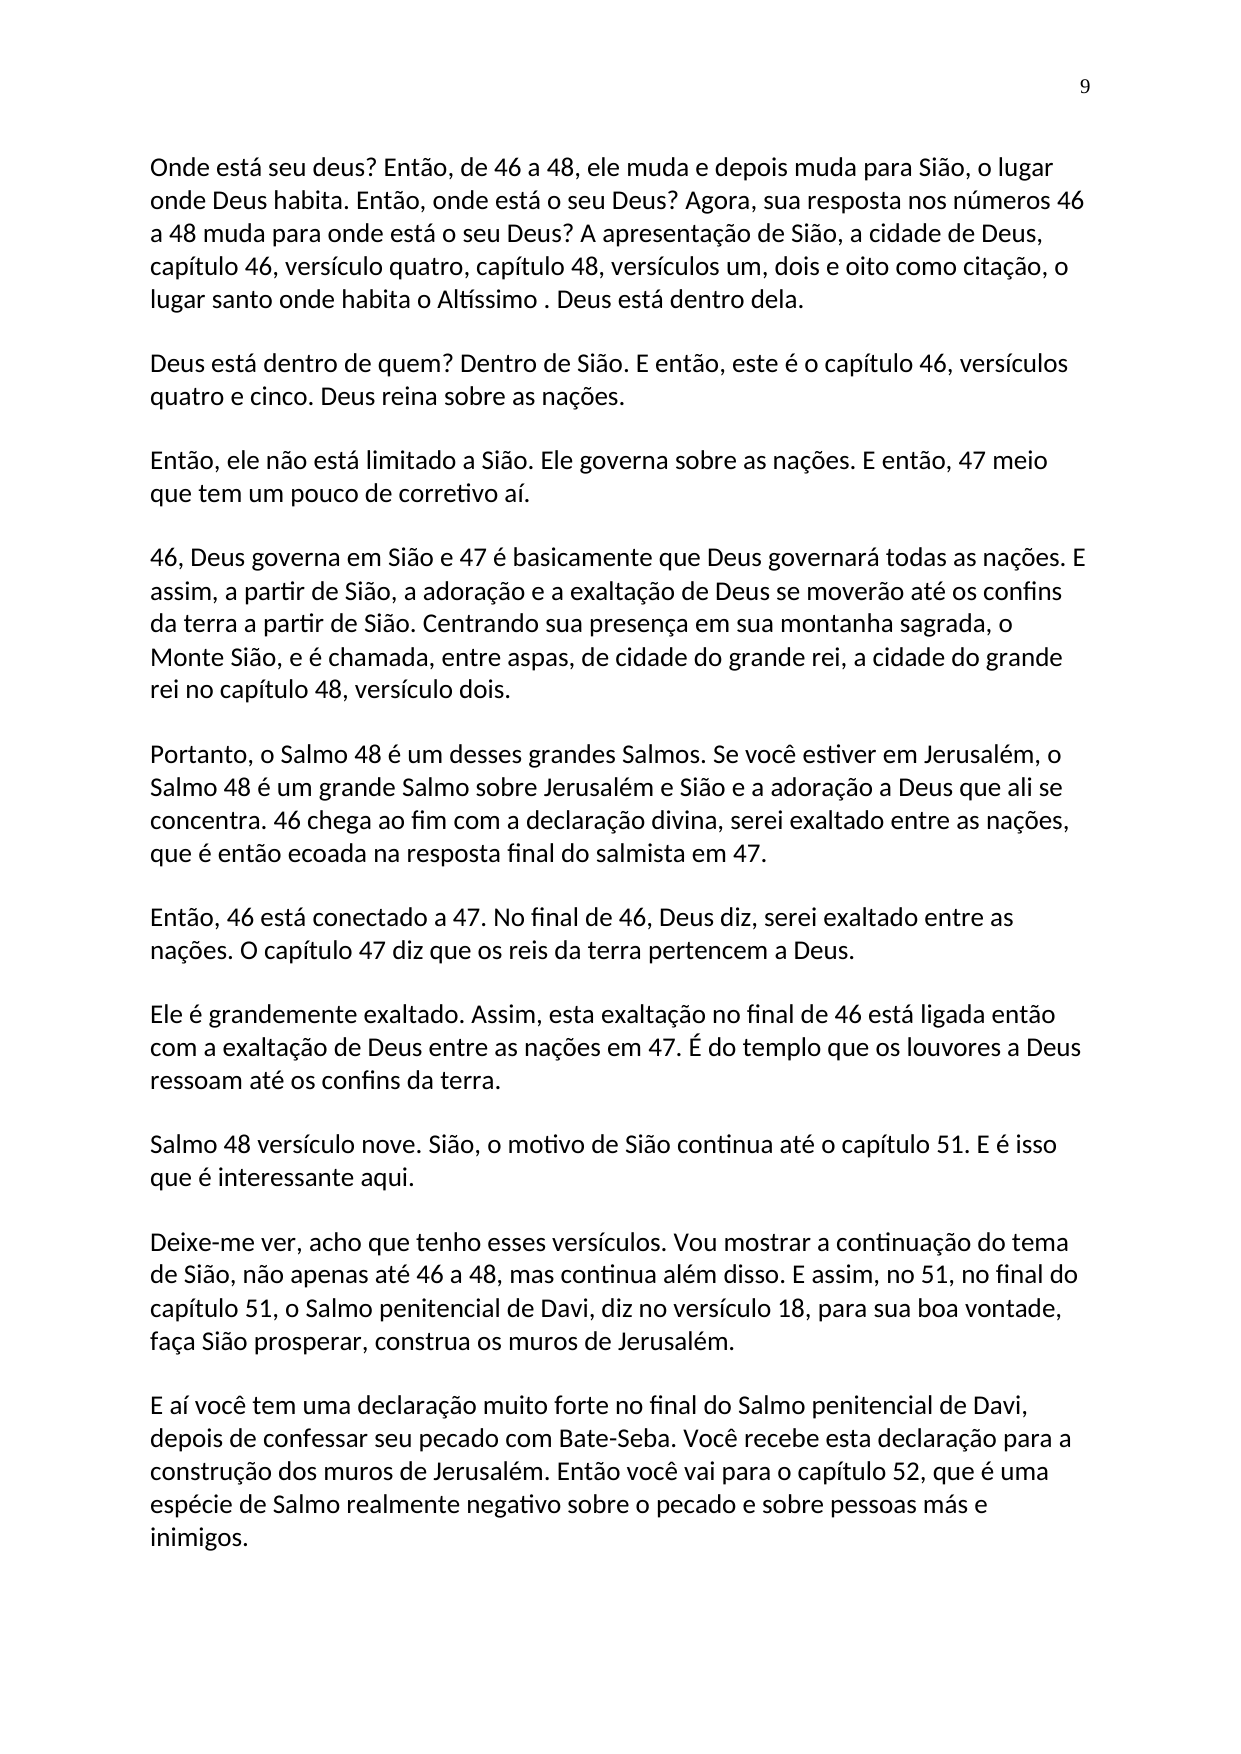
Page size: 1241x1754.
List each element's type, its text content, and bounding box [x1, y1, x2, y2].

text Salmo 48 versículo nove. Sião, o motivo de Sião continua até o capítulo 51. E é isso que é interessante aqui. [150, 1127, 1090, 1193]
text Deus está dentro de quem? Dentro de Sião. E então, este é o capítulo 46, versículos quatro e cinco. Deus reina sobre as nações. [150, 346, 1090, 412]
text Ele é grandemente exaltado. Assim, esta exaltação no final de 46 está ligada então com a exaltação de Deus entre as nações em 47. É do templo que os louvores a Deus ressoam até os confins da terra. [150, 997, 1090, 1096]
text Então, 46 está conectado a 47. No final de 46, Deus diz, serei exaltado entre as nações. O capítulo 47 diz que os reis da terra pertencem a Deus. [150, 900, 1090, 966]
text Portanto, o Salmo 48 é um desses grandes Salmos. Se você estiver em Jerusalém, o Salmo 48 é um grande Salmo sobre Jerusalém e Sião e a adoração a Deus que ali se concentra. 46 chega ao fim com a declaração divina, serei exaltado entre as nações, que é então ecoada na resposta final do salmista em 47. [150, 737, 1090, 869]
text Então, ele não está limitado a Sião. Ele governa sobre as nações. E então, 47 meio que tem um pouco de corretivo aí. [150, 443, 1090, 509]
text E aí você tem uma declaração muito forte no final do Salmo penitencial de Davi, depois de confessar seu pecado com Bate-Seba. Você recebe esta declaração para a construção dos muros de Jerusalém. Então você vai para o capítulo 52, que é uma espécie de Salmo realmente negativo sobre o pecado e sobre pessoas más e inimigos. [150, 1388, 1090, 1553]
text Deixe-me ver, acho que tenho esses versículos. Vou mostrar a continuação do tema de Sião, não apenas até 46 a 48, mas continua além disso. E assim, no 51, no final do capítulo 51, o Salmo penitencial de Davi, diz no versículo 18, para sua boa vontade, faça Sião prosperar, construa os muros de Jerusalém. [150, 1225, 1090, 1357]
text Onde está seu deus? Então, de 46 a 48, ele muda e depois muda para Sião, o lugar onde Deus habita. Então, onde está o seu Deus? Agora, sua resposta nos números 46 a 48 muda para onde está o seu Deus? A apresentação de Sião, a cidade de Deus, capítulo 46, versículo quatro, capítulo 48, versículos um, dois e oito como citação, o lugar santo onde habita o Altíssimo . Deus está dentro dela. [150, 150, 1090, 315]
text 46, Deus governa em Sião e 47 é basicamente que Deus governará todas as nações. E assim, a partir de Sião, a adoração e a exaltação de Deus se moverão até os confins da terra a partir de Sião. Centrando sua presença em sua montanha sagrada, o Monte Sião, e é chamada, entre aspas, de cidade do grande rei, a cidade do grande rei no capítulo 48, versículo dois. [150, 541, 1090, 706]
